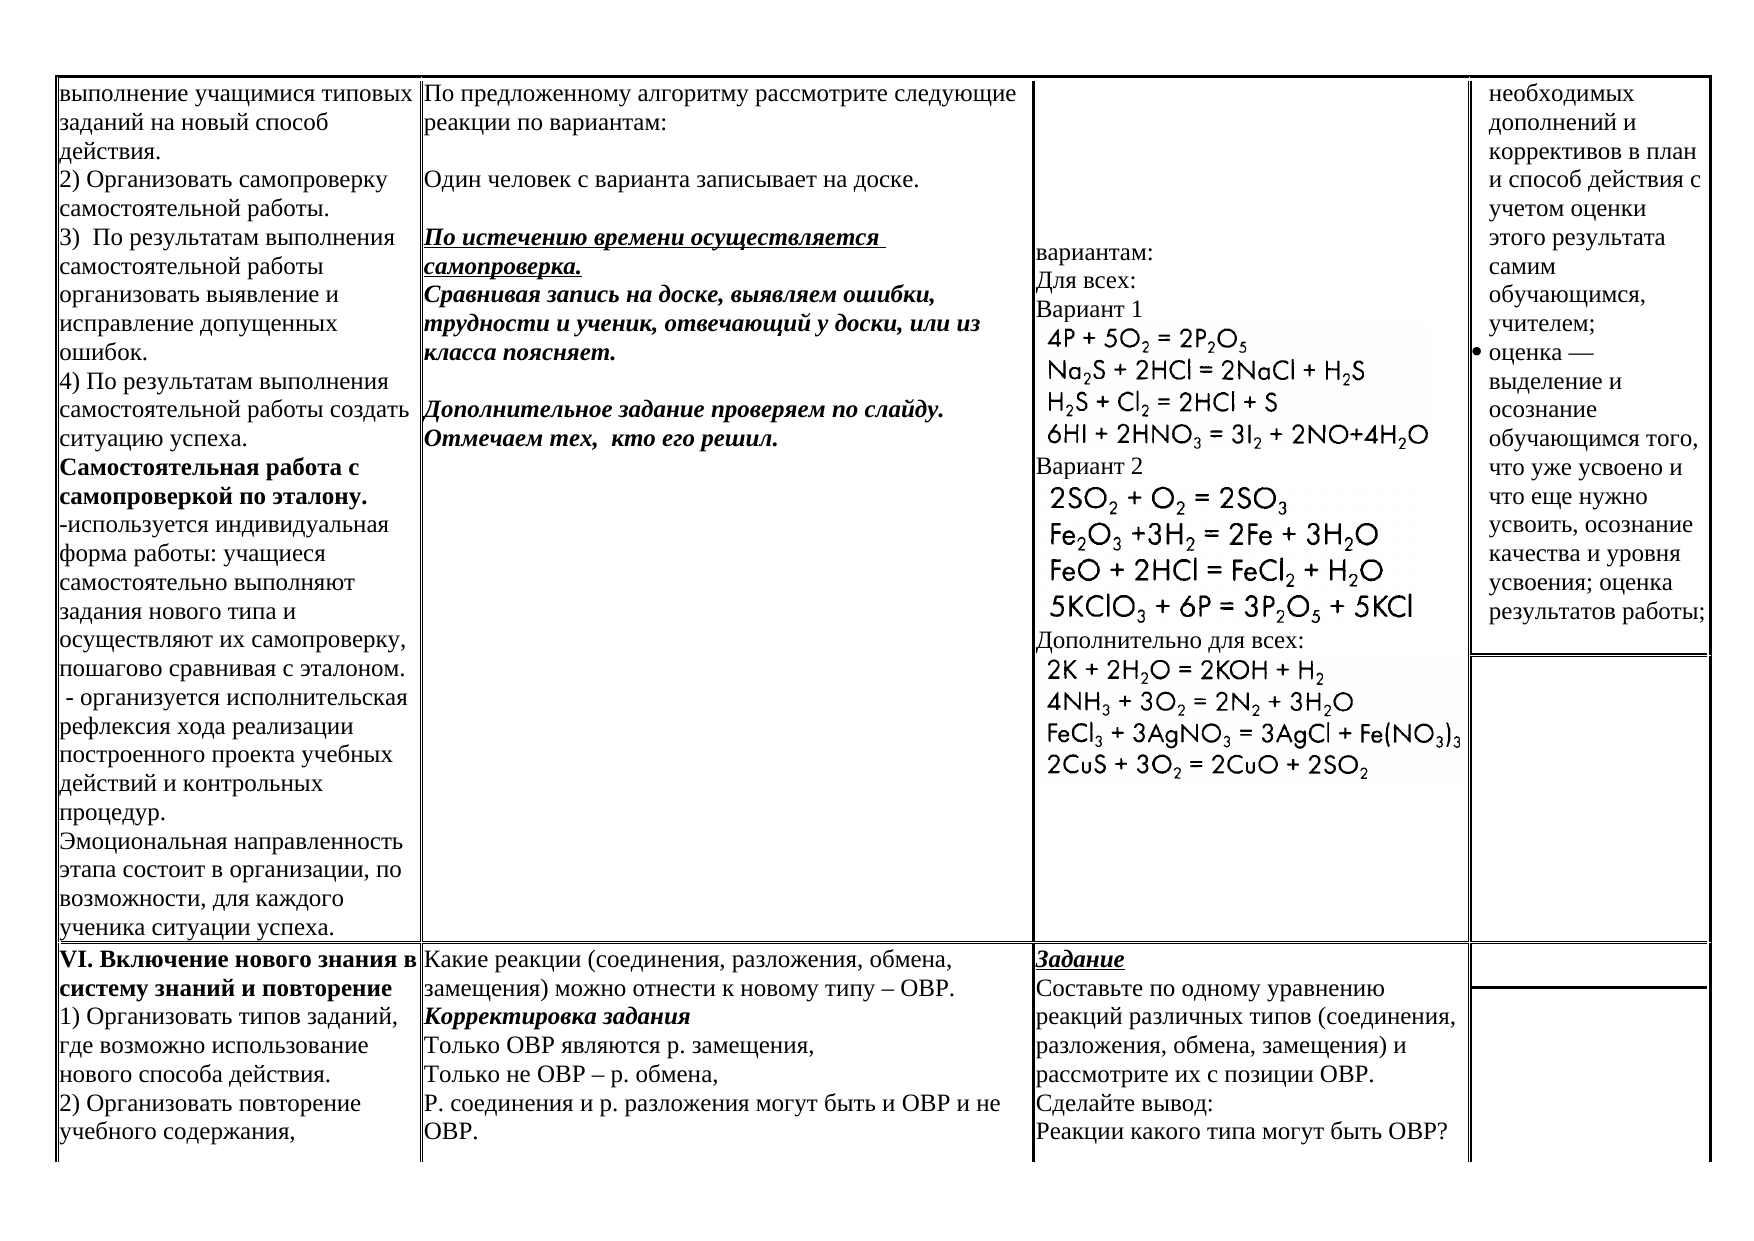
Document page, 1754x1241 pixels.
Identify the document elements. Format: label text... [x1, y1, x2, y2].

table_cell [1033, 77, 1470, 941]
table_cell [1470, 941, 1711, 986]
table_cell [421, 78, 1033, 941]
table_cell Задание Составьте по одному уравнению реакций различных типов (соединения, разложения, обмена, замещения) и рассмотрите их с позиции ОВР. Сделайте вывод: Реакции какого типа могут быть ОВР? Ответы учеников [1035, 944, 1468, 1162]
table_cell [1472, 653, 1710, 941]
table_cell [1472, 986, 1709, 1162]
table_cell Какие реакции (соединения, разложения, обмена, замещения) можно отнести к новому типу – ОВР. Корректировка задания Только ОВР являются р. замещения, Только не ОВР – р. обмена, Р. соединения и р. разложения могут быть и ОВР и не ОВР. Оцените свою деятельность на уроке, дайте оценку полученным знаниям, их значимости в дальнейшей деятельности. Я понял, что … Я научился … Мне необходимо… На уроке мне понравилось… Вопросы вызывающие у меня затруднения… [423, 944, 1032, 1162]
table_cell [59, 78, 421, 941]
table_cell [1470, 78, 1709, 653]
table_cell VI. Включение нового знания в систему знаний и повторение 1) Организовать типов заданий, где возможно использование нового способа действия. 2) Организовать повторение учебного содержания, необходимого для обеспечения содержательной непрерывности. Включение в систему знаний и повторение. -выявляются границы применимости нового знания и выполняются задания, в которых новый способ действий предусматривается как промежуточный шаг. -подбираются задания, в которых тренируется использование изученного ранее материала. - происходит, с одной стороны, автоматизация умственных действий по изученным нормам, а с другой – подготовка к введению в будущем новых норм. 9. Рефлексия учебной деятельности на уроке На данном этапе фиксируется новое содержание, изученное на уроке, и организуется рефлексия и самооценка учениками собственной учебной деятельности. В завершение соотносятся ее цель и результаты, фиксируется степень их соответствия, и намечаются дальнейшие цели деятельности. [57, 941, 421, 1162]
